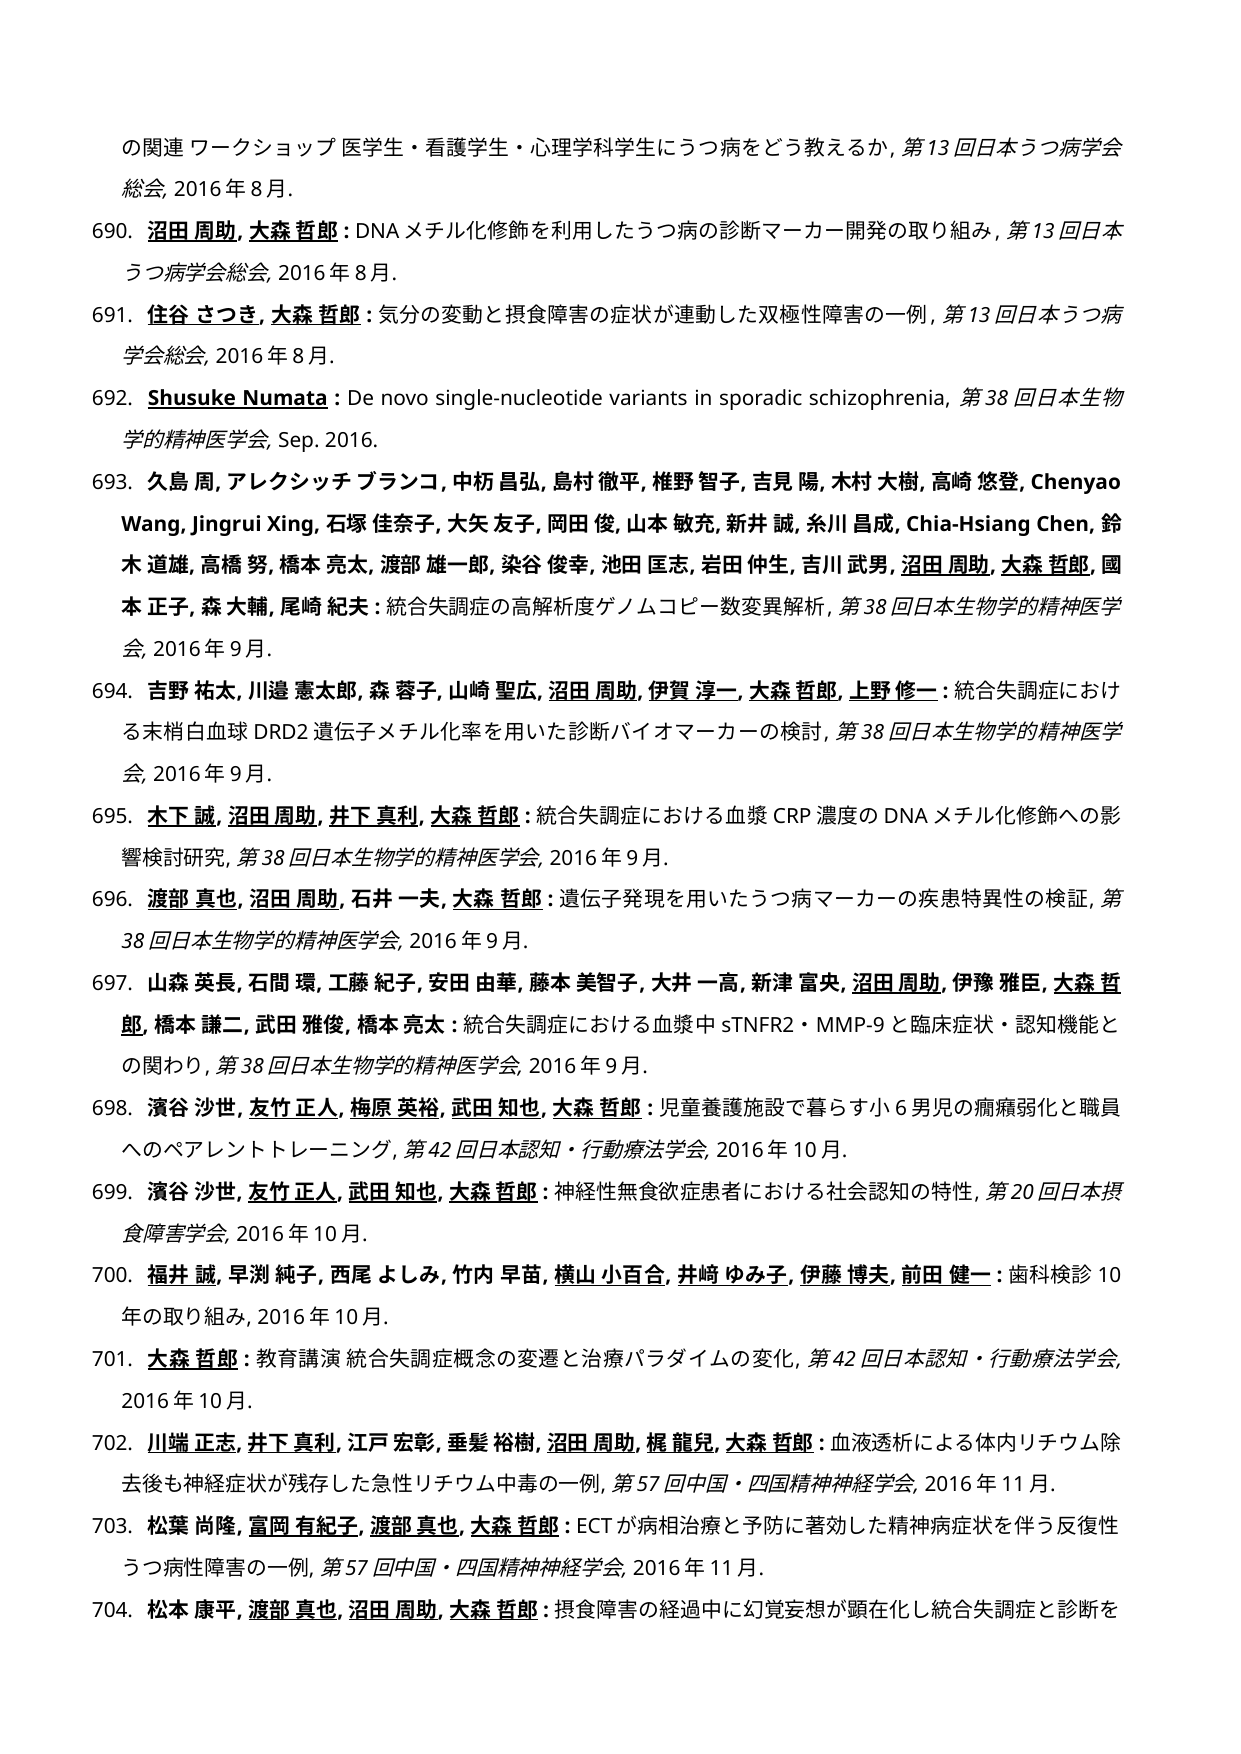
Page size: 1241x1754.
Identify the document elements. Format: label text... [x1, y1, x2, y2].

list 大森 哲郎 : 教育講演 統合失調症概念の変遷と治療パラダイムの変化, 第42回日本認知・行動療法学会, 2016年10月. [92, 1336, 1122, 1420]
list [92, 125, 1122, 209]
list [92, 1587, 1122, 1629]
list 久島 周, アレクシッチ ブランコ, 中杤 昌弘, 島村 徹平, 椎野 智子, 吉見 陽, 木村 大樹, 高崎 悠登, Chenyao Wang, Jingrui Xing, 石塚 佳奈子, 大矢 友子, 岡田 俊, 山本 敏充, 新井 誠, 糸川 昌成, Chia-Hsiang Chen, 鈴木 道雄, 高橋 努, 橋本 亮太, 渡部 雄一郎, 染谷 俊幸, 池田 匡志, 岩田 仲生, 吉川 武男, 沼田 周助, 大森 哲郎, 國本 正子, 森 大輔, 尾崎 紀夫 : 統合失調症の高解析度ゲノムコピー数変異解析, 第38回日本生物学的精神医学会, 2016年9月. [92, 459, 1122, 668]
list Shusuke Numata : De novo single-nucleotide variants in sporadic schizophrenia, 第38回日本生物学的精神医学会, Sep. 2016. [92, 376, 1122, 459]
list 松葉 尚隆, 富岡 有紀子, 渡部 真也, 大森 哲郎 : ECTが病相治療と予防に著効した精神病症状を伴う反復性うつ病性障害の一例, 第57回中国・四国精神神経学会, 2016年11月. [92, 1503, 1122, 1587]
list 濱谷 沙世, 友竹 正人, 梅原 英裕, 武田 知也, 大森 哲郎 : 児童養護施設で暮らす小6男児の癇癪弱化と職員へのペアレントトレーニング, 第42回日本認知・行動療法学会, 2016年10月. [92, 1086, 1122, 1169]
list 木下 誠, 沼田 周助, 井下 真利, 大森 哲郎 : 統合失調症における血漿CRP濃度のDNAメチル化修飾への影響検討研究, 第38回日本生物学的精神医学会, 2016年9月. [92, 793, 1122, 877]
list 渡部 真也, 沼田 周助, 石井 一夫, 大森 哲郎 : 遺伝子発現を用いたうつ病マーカーの疾患特異性の検証, 第38回日本生物学的精神医学会, 2016年9月. [92, 877, 1122, 961]
list 濱谷 沙世, 友竹 正人, 武田 知也, 大森 哲郎 : 神経性無食欲症患者における社会認知の特性, 第20回日本摂食障害学会, 2016年10月. [92, 1169, 1122, 1253]
list 川端 正志, 井下 真利, 江戸 宏彰, 垂髪 裕樹, 沼田 周助, 梶 龍兒, 大森 哲郎 : 血液透析による体内リチウム除去後も神経症状が残存した急性リチウム中毒の一例, 第57回中国・四国精神神経学会, 2016年11月. [92, 1420, 1122, 1503]
list 吉野 祐太, 川邉 憲太郎, 森 蓉子, 山崎 聖広, 沼田 周助, 伊賀 淳一, 大森 哲郎, 上野 修一 : 統合失調症における末梢白血球DRD2遺伝子メチル化率を用いた診断バイオマーカーの検討, 第38回日本生物学的精神医学会, 2016年9月. [92, 668, 1122, 793]
list 沼田 周助, 大森 哲郎 : DNAメチル化修飾を利用したうつ病の診断マーカー開発の取り組み, 第13回日本うつ病学会総会, 2016年8月. [92, 209, 1122, 292]
list 住谷 さつき, 大森 哲郎 : 気分の変動と摂食障害の症状が連動した双極性障害の一例, 第13回日本うつ病学会総会, 2016年8月. [92, 292, 1122, 376]
list 福井 誠, 早渕 純子, 西尾 よしみ, 竹内 早苗, 横山 小百合, 井﨑 ゆみ子, 伊藤 博夫, 前田 健一 : 歯科検診10年の取り組み, 2016年10月. [92, 1253, 1122, 1336]
list 山森 英長, 石間 環, 工藤 紀子, 安田 由華, 藤本 美智子, 大井 一高, 新津 富央, 沼田 周助, 伊豫 雅臣, 大森 哲郎, 橋本 謙二, 武田 雅俊, 橋本 亮太 : 統合失調症における血漿中sTNFR2・MMP-9と臨床症状・認知機能との関わり, 第38回日本生物学的精神医学会, 2016年9月. [92, 961, 1122, 1086]
